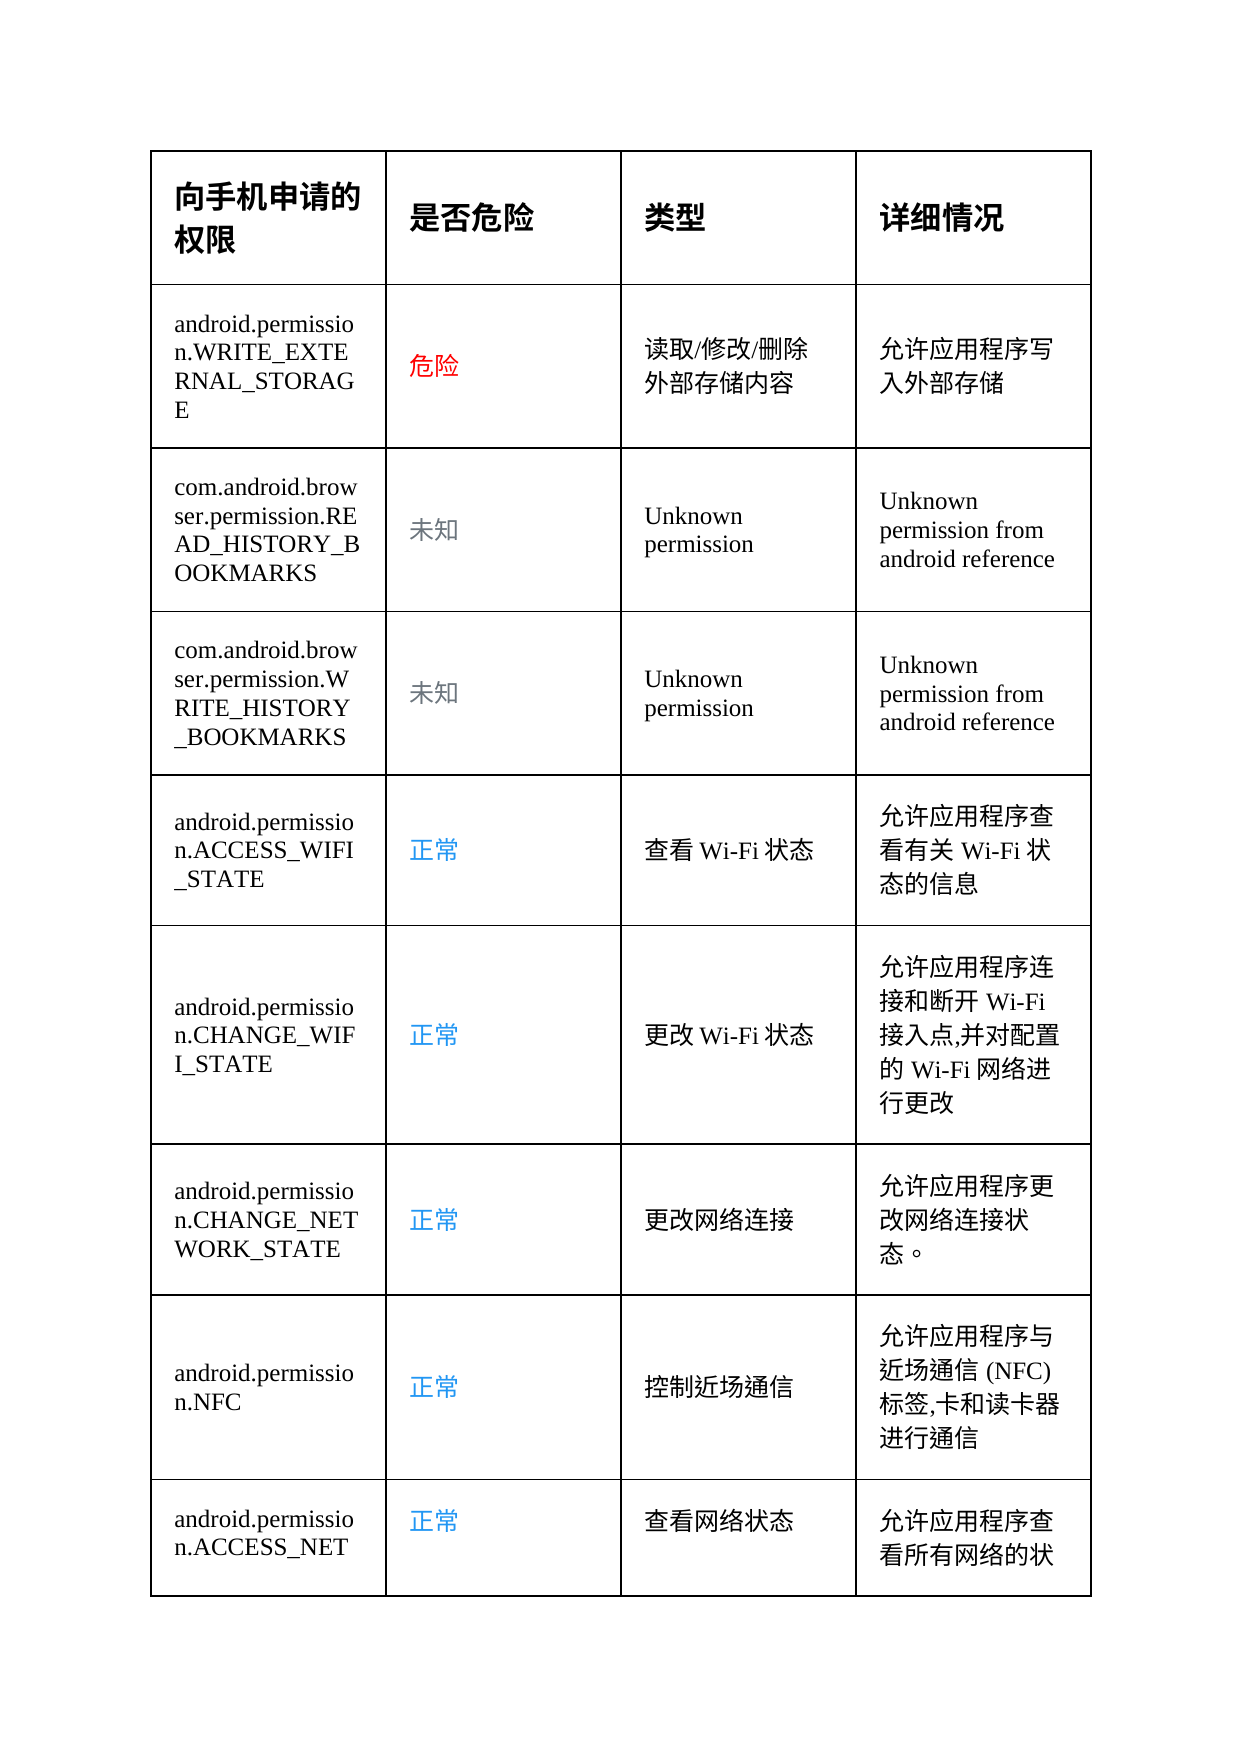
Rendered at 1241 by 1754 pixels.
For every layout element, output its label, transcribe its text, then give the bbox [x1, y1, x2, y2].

table_cell com.android.browser.permission.WRITE_HISTORY_BOOKMARKS [152, 612, 385, 774]
table_cell android.permission.NFC [152, 1296, 385, 1479]
table_cell 正常 [387, 776, 620, 924]
table_cell 允许应用程序查看有关 Wi-Fi 状态的信息 [857, 776, 1090, 924]
table_cell Unknown permission from android reference [857, 612, 1090, 774]
table_cell 读取/修改/删除外部存储内容 [622, 285, 855, 447]
table_cell android.permission.ACCESS_NETWORK_STATE [152, 1480, 385, 1595]
table_cell 查看Wi-Fi状态 [622, 776, 855, 924]
table_cell 未知 [387, 612, 620, 774]
table_header 类型 [622, 152, 855, 284]
table_cell 更改Wi-Fi状态 [622, 926, 855, 1143]
table_cell 正常 [387, 1145, 620, 1294]
table_cell 更改网络连接 [622, 1145, 855, 1294]
table_cell android.permission.CHANGE_WIFI_STATE [152, 926, 385, 1143]
table_cell 允许应用程序写入外部存储 [857, 285, 1090, 447]
table_cell 正常 [387, 1480, 620, 1595]
table_cell 允许应用程序与近场通信 (NFC) 标签,卡和读卡器进行通信 [857, 1296, 1090, 1479]
table_cell 危险 [387, 285, 620, 447]
table_cell 未知 [387, 449, 620, 611]
table_cell Unknown permission [622, 449, 855, 611]
table_cell 允许应用程序更改网络连接状态。 [857, 1145, 1090, 1294]
table_cell 允许应用程序查看所有网络的状态 [857, 1480, 1090, 1595]
table_header 是否危险 [387, 152, 620, 284]
table_cell android.permission.CHANGE_NETWORK_STATE [152, 1145, 385, 1294]
table_cell 查看网络状态 [622, 1480, 855, 1595]
table_cell android.permission.ACCESS_WIFI_STATE [152, 776, 385, 924]
table_cell android.permission.WRITE_EXTERNAL_STORAGE [152, 285, 385, 447]
table_cell com.android.browser.permission.READ_HISTORY_BOOKMARKS [152, 449, 385, 611]
table_cell 控制近场通信 [622, 1296, 855, 1479]
table_header 详细情况 [857, 152, 1090, 284]
table_cell Unknown permission [622, 612, 855, 774]
table_header 向手机申请的权限 [152, 152, 385, 284]
table_cell Unknown permission from android reference [857, 449, 1090, 611]
table_cell 正常 [387, 926, 620, 1143]
table_cell 允许应用程序连接和断开 Wi-Fi 接入点,并对配置的 Wi-Fi 网络进行更改 [857, 926, 1090, 1143]
table_cell 正常 [387, 1296, 620, 1479]
